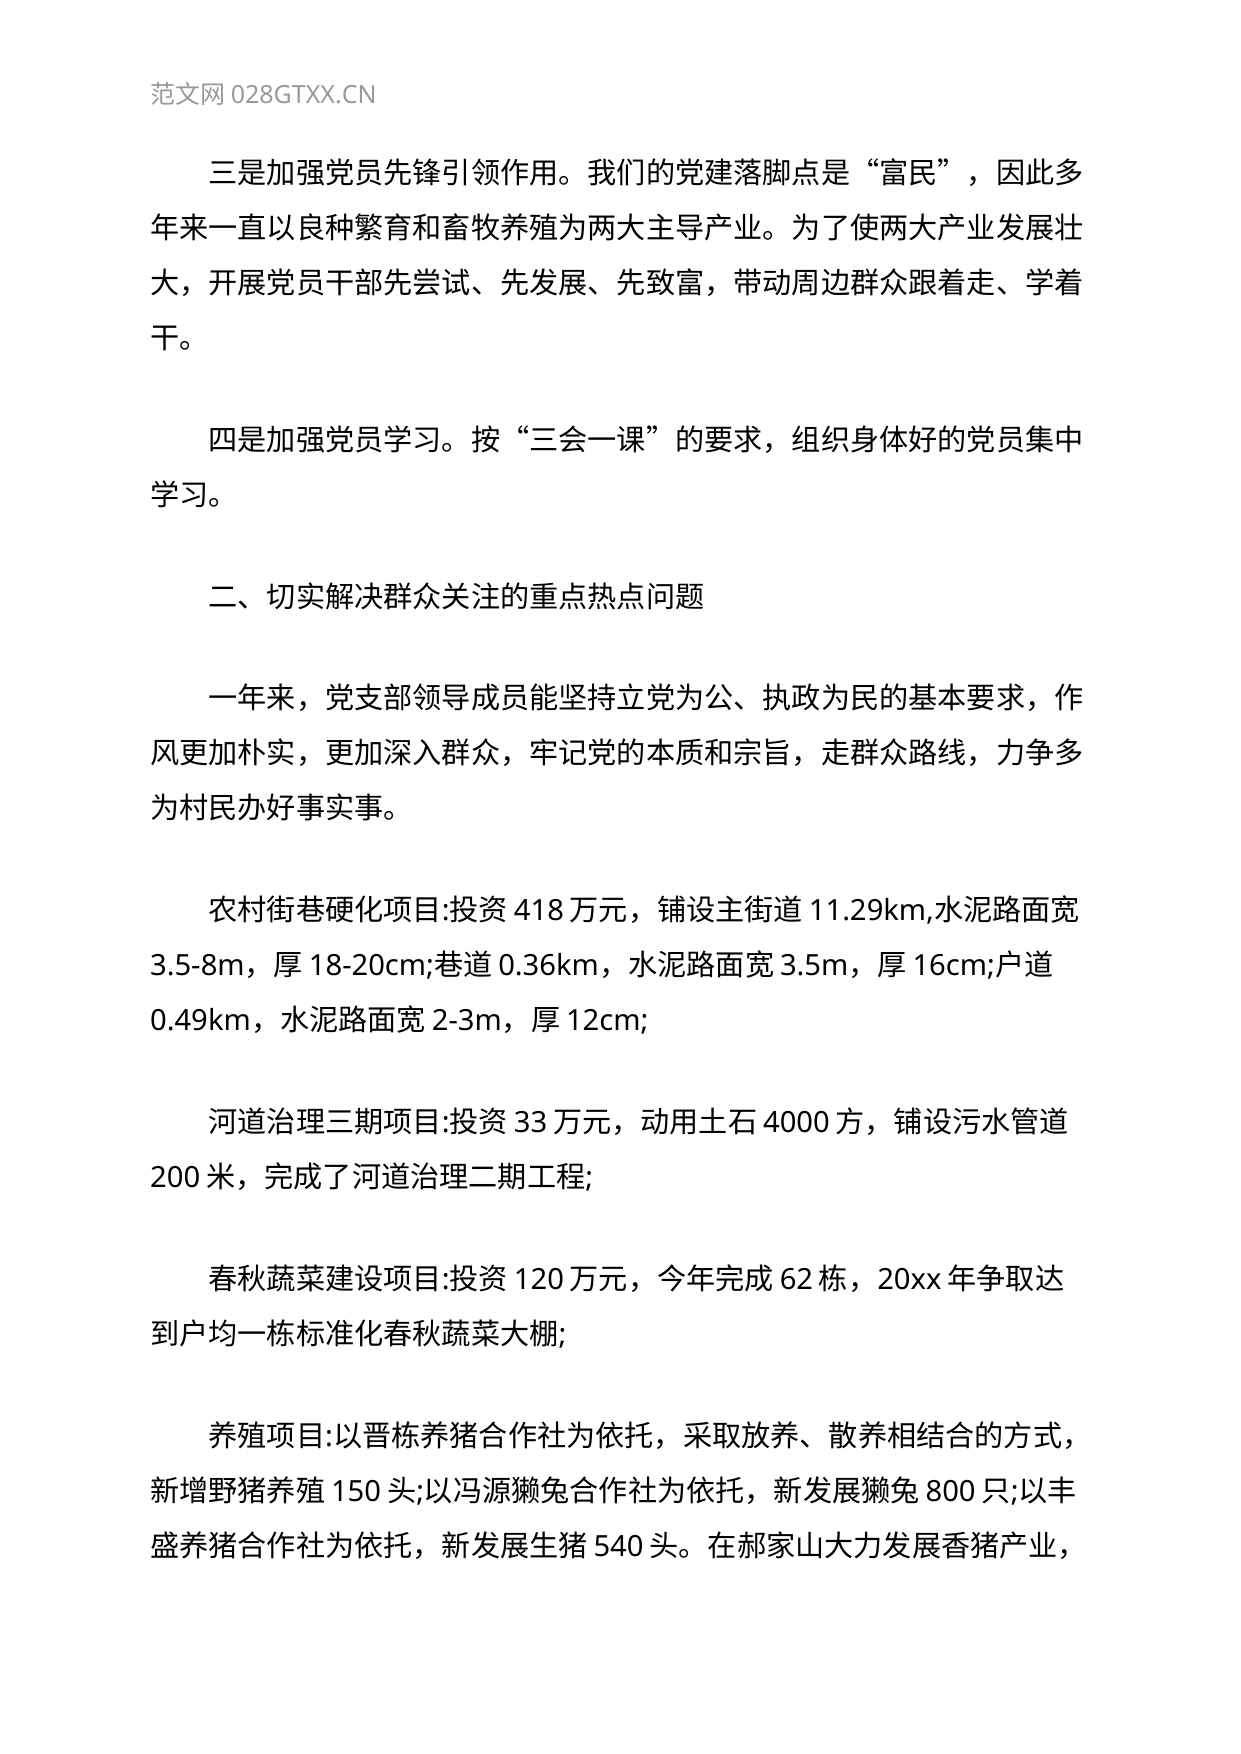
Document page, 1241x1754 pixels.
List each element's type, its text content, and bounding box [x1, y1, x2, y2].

text 二、切实解决群众关注的重点热点问题 [150, 573, 1090, 615]
text 三是加强党员先锋引领作用。我们的党建落脚点是“富民”，因此多年来一直以良种繁育和畜牧养殖为两大主导产业。为了使两大产业发展壮大，开展党员干部先尝试、先发展、先致富，带动周边群众跟着走、学着干。 [150, 150, 1090, 357]
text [150, 1412, 1090, 1565]
text 一年来，党支部领导成员能坚持立党为公、执政为民的基本要求，作风更加朴实，更加深入群众，牢记党的本质和宗旨，走群众路线，力争多为村民办好事实事。 [150, 675, 1090, 827]
text 河道治理三期项目:投资33万元，动用土石4000方，铺设污水管道200米，完成了河道治理二期工程; [150, 1098, 1090, 1196]
text 四是加强党员学习。按“三会一课”的要求，组织身体好的党员集中学习。 [150, 416, 1090, 514]
text 春秋蔬菜建设项目:投资120万元，今年完成62栋，20xx年争取达到户均一栋标准化春秋蔬菜大棚; [150, 1255, 1090, 1353]
text 农村街巷硬化项目:投资418万元，铺设主街道11.29km,水泥路面宽3.5-8m，厚18-20cm;巷道0.36km，水泥路面宽3.5m，厚16cm;户道0.49km，水泥路面宽2-3m，厚12cm; [150, 886, 1090, 1039]
